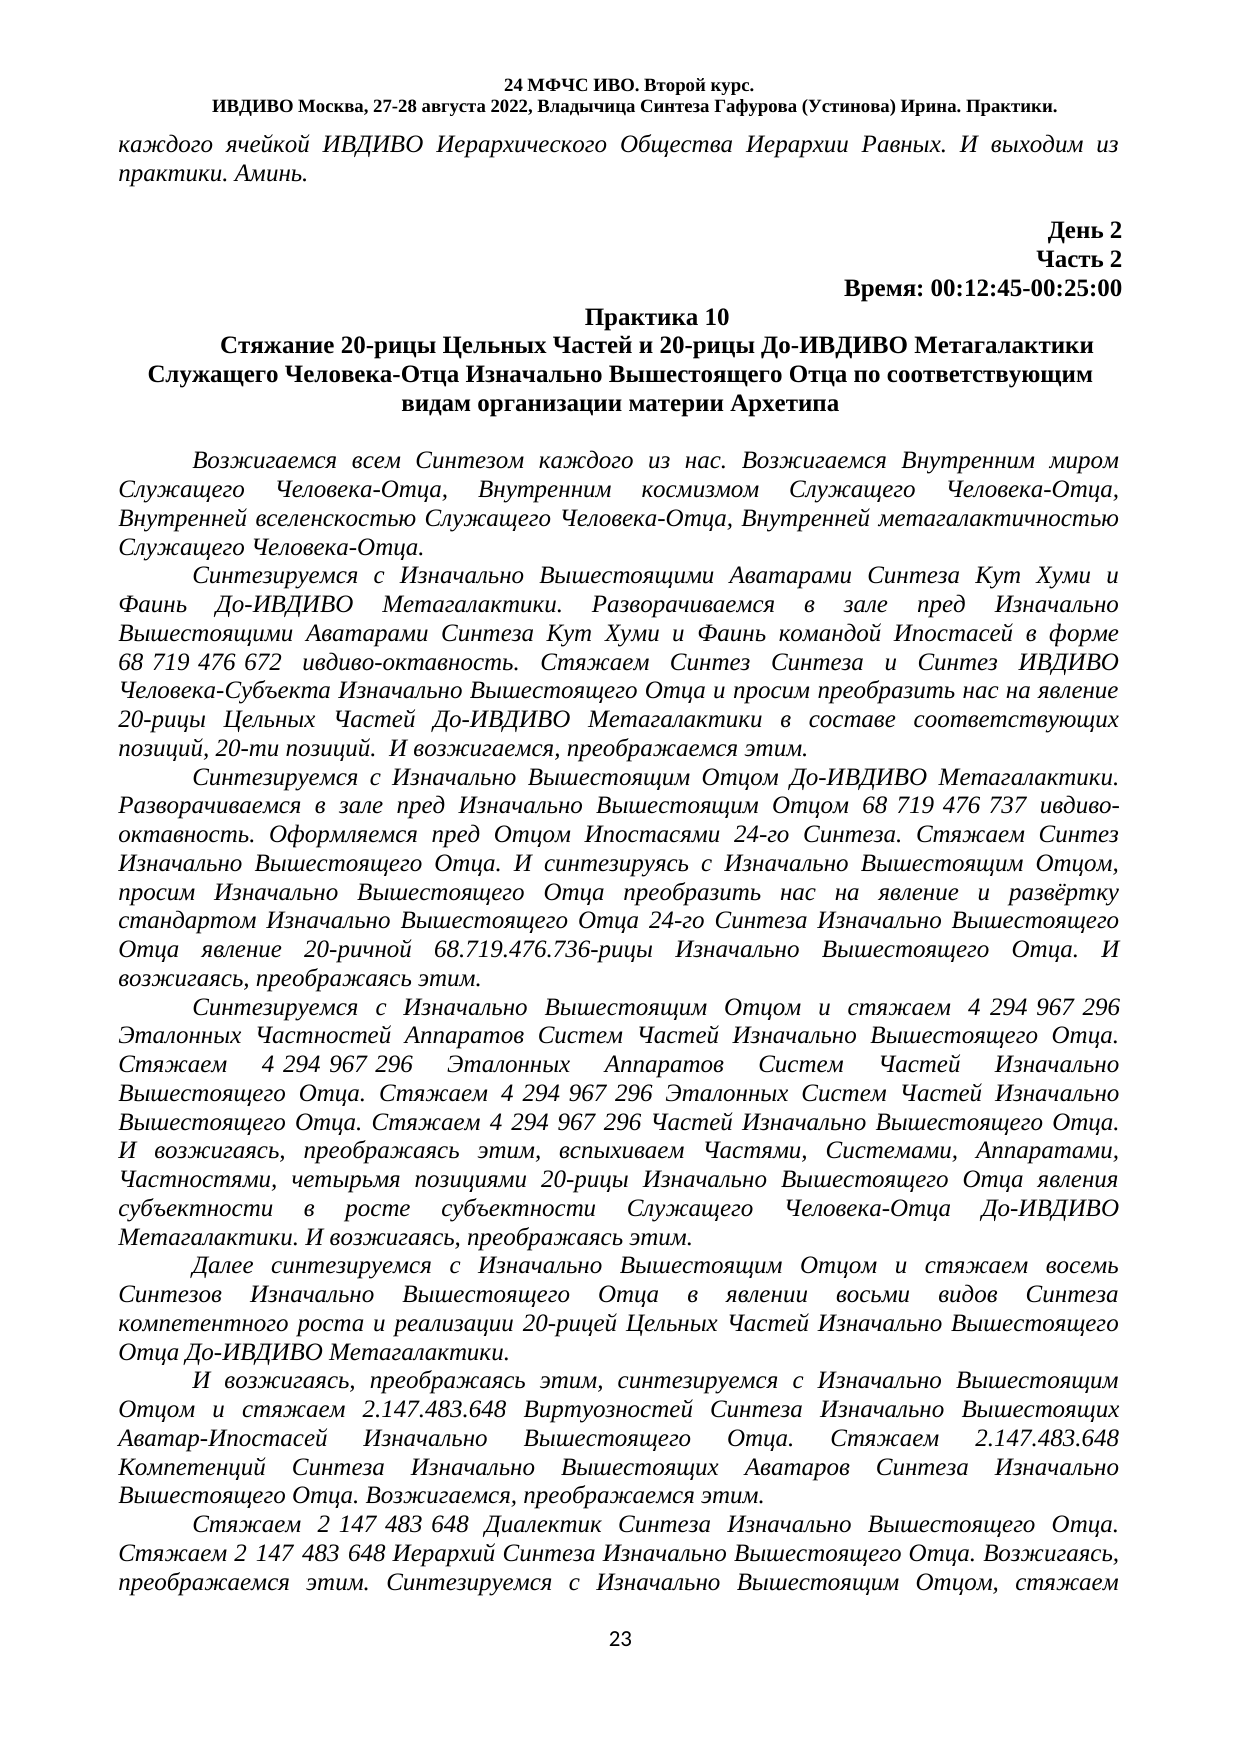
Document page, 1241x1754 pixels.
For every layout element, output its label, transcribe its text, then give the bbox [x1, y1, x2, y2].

text И возжигаясь, преображаясь этим, синтезируемся с Изначально Вышестоящим Отцом и стяжаем 2.147.483.648 Виртуозностей Синтеза Изначально Вышестоящих Аватар-Ипостасей Изначально Вышестоящего Отца. Стяжаем 2.147.483.648 Компетенций Синтеза Изначально Вышестоящих Аватаров Синтеза Изначально Вышестоящего Отца. Возжигаемся, преображаемся этим. [118, 1366, 1122, 1509]
text Часть 2 [118, 244, 1122, 273]
text Далее синтезируемся с Изначально Вышестоящим Отцом и стяжаем восемь Синтезов Изначально Вышестоящего Отца в явлении восьми видов Синтеза компетентного роста и реализации 20-рицей Цельных Частей Изначально Вышестоящего Отца До-ИВДИВО Метагалактики. [118, 1251, 1122, 1366]
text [118, 129, 1122, 187]
text Синтезируемся с Изначально Вышестоящими Аватарами Синтеза Кут Хуми и Фаинь До-ИВДИВО Метагалактики. Разворачиваемся в зале пред Изначально Вышестоящими Аватарами Синтеза Кут Хуми и Фаинь командой Ипостасей в форме 68 719 476 672 ивдиво-октавность. Стяжаем Синтез Синтеза и Синтез ИВДИВО Человека-Субъекта Изначально Вышестоящего Отца и просим преобразить нас на явление 20-рицы Цельных Частей До-ИВДИВО Метагалактики в составе соответствующих позиций, 20-ти позиций. И возжигаемся, преображаемся этим. [118, 561, 1122, 762]
text День 2 [118, 216, 1122, 244]
text Стяжание 20-рицы Цельных Частей и 20-рицы До-ИВДИВО Метагалактики Служащего Человека-Отца Изначально Вышестоящего Отца по соответствующим видам организации материи Архетипа [118, 331, 1122, 417]
text Синтезируемся с Изначально Вышестоящим Отцом и стяжаем 4 294 967 296 Эталонных Частностей Аппаратов Систем Частей Изначально Вышестоящего Отца. Стяжаем 4 294 967 296 Эталонных Аппаратов Систем Частей Изначально Вышестоящего Отца. Стяжаем 4 294 967 296 Эталонных Систем Частей Изначально Вышестоящего Отца. Стяжаем 4 294 967 296 Частей Изначально Вышестоящего Отца. И возжигаясь, преображаясь этим, вспыхиваем Частями, Системами, Аппаратами, Частностями, четырьмя позициями 20-рицы Изначально Вышестоящего Отца явления субъектности в росте субъектности Служащего Человека-Отца До-ИВДИВО Метагалактики. И возжигаясь, преображаясь этим. [118, 992, 1122, 1251]
text Время: 00:12:45-00:25:00 [118, 273, 1122, 302]
text Возжигаемся всем Синтезом каждого из нас. Возжигаемся Внутренним миром Служащего Человека-Отца, Внутренним космизмом Служащего Человека-Отца, Внутренней вселенскостью Служащего Человека-Отца, Внутренней метагалактичностью Служащего Человека-Отца. [118, 446, 1122, 561]
text Синтезируемся с Изначально Вышестоящим Отцом До-ИВДИВО Метагалактики. Разворачиваемся в зале пред Изначально Вышестоящим Отцом 68 719 476 737 ивдиво-октавность. Оформляемся пред Отцом Ипостасями 24-го Синтеза. Стяжаем Синтез Изначально Вышестоящего Отца. И синтезируясь с Изначально Вышестоящим Отцом, просим Изначально Вышестоящего Отца преобразить нас на явление и развёртку стандартом Изначально Вышестоящего Отца 24-го Синтеза Изначально Вышестоящего Отца явление 20-ричной 68.719.476.736-рицы Изначально Вышестоящего Отца. И возжигаясь, преображаясь этим. [118, 762, 1122, 992]
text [118, 1509, 1122, 1596]
text Практика 10 [118, 302, 1122, 331]
